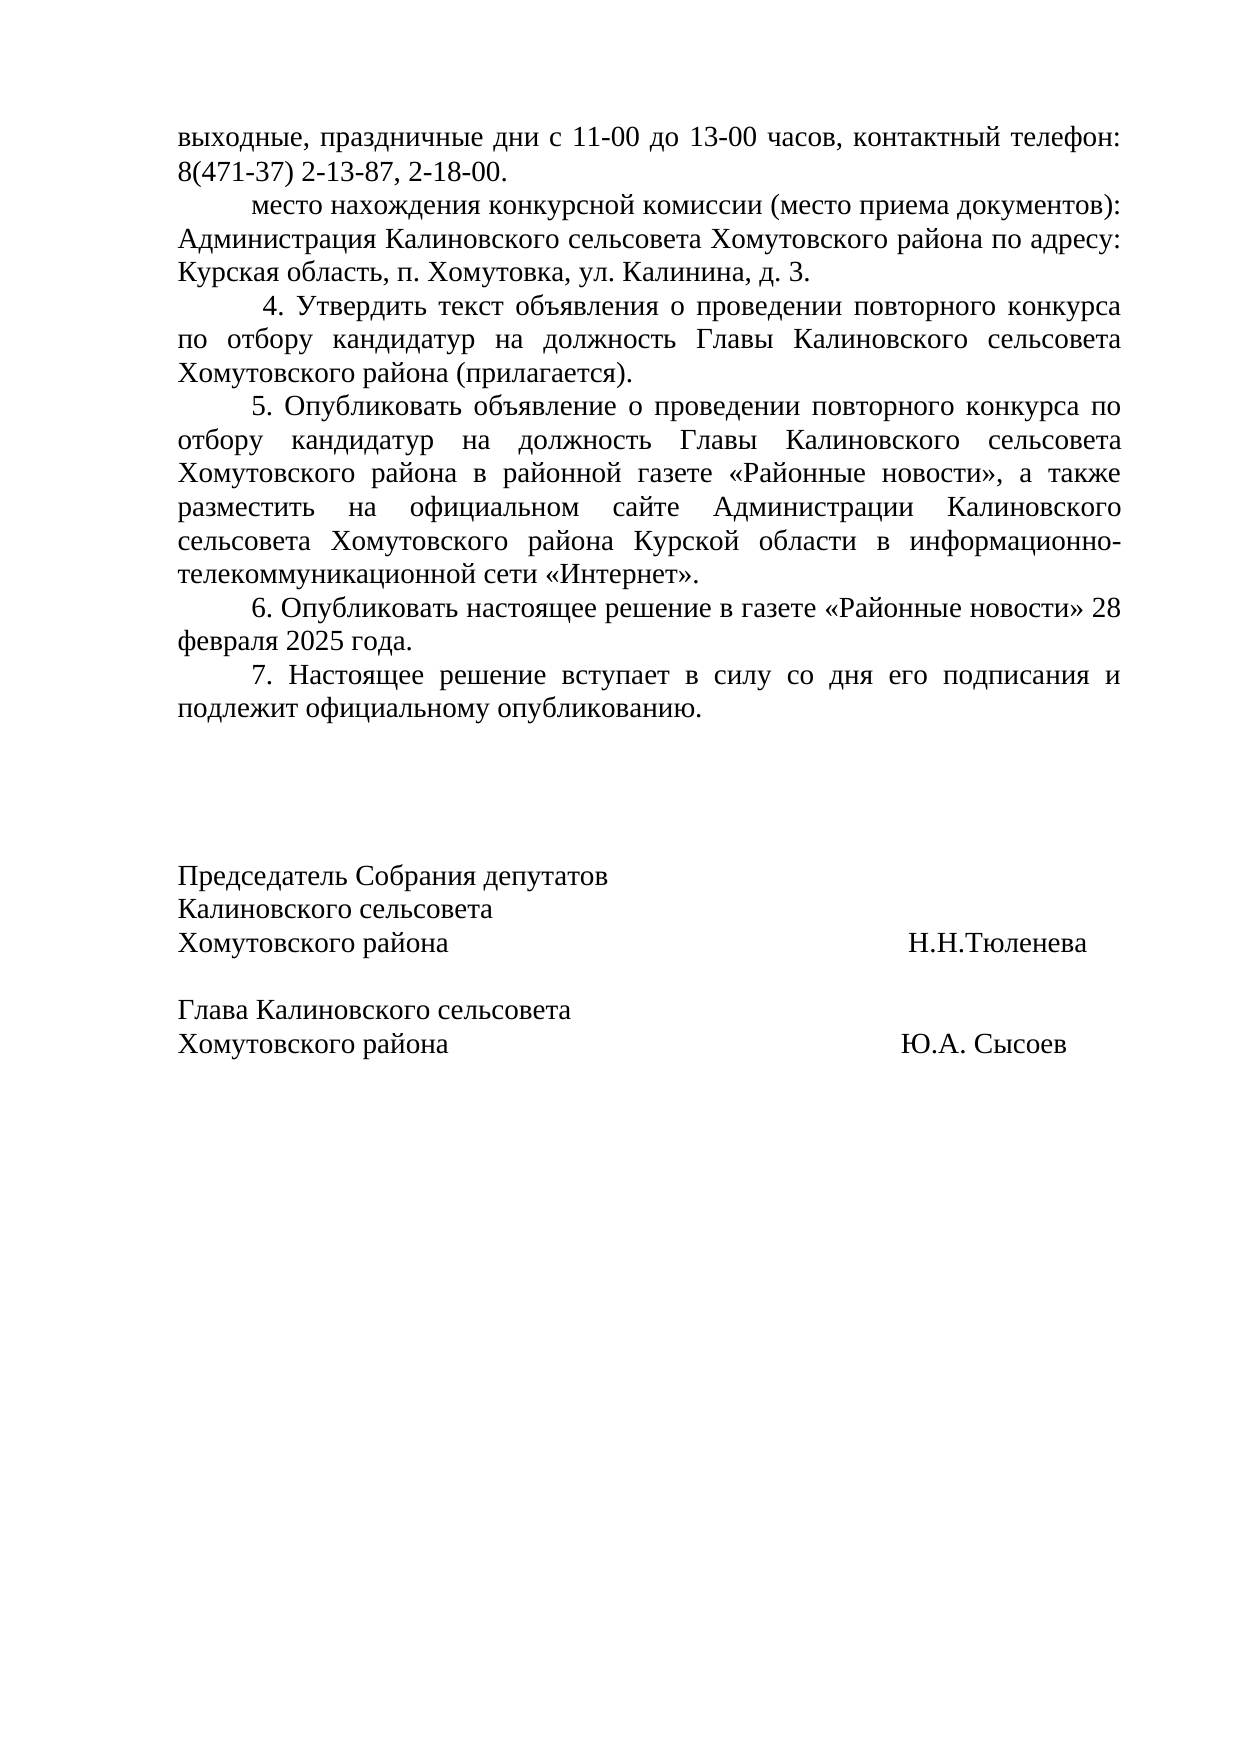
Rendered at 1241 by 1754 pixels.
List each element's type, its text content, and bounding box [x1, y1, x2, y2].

text 5. Опубликовать объявление о проведении повторного конкурса по отбору кандидатур на должность Главы Калиновского сельсовета Хомутовского района в районной газете «Районные новости», а также разместить на официальном сайте Администрации Калиновского сельсовета Хомутовского района Курской области в информационно-телекоммуникационной сети «Интернет». [177, 388, 1122, 590]
text место нахождения конкурсной комиссии (место приема документов): Администрация Калиновского сельсовета Хомутовского района по адресу: Курская область, п. Хомутовка, ул. Калинина, д. 3. [177, 187, 1122, 288]
text Хомутовского района Ю.А. Сысоев [177, 1026, 1122, 1059]
text Председатель Собрания депутатов [177, 858, 1122, 892]
text 4. Утвердить текст объявления о проведении повторного конкурса по отбору кандидатур на должность Главы Калиновского сельсовета Хомутовского района (прилагается). [177, 288, 1122, 388]
text 7. Настоящее решение вступает в силу со дня его подписания и подлежит официальному опубликованию. [177, 657, 1122, 724]
text 6. Опубликовать настоящее решение в газете «Районные новости» 28 февраля 2025 года. [177, 590, 1122, 657]
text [177, 118, 1122, 187]
text Глава Калиновского сельсовета [177, 992, 1122, 1026]
text Калиновского сельсовета [177, 892, 1122, 925]
text Хомутовского района Н.Н.Тюленева [177, 925, 1122, 959]
